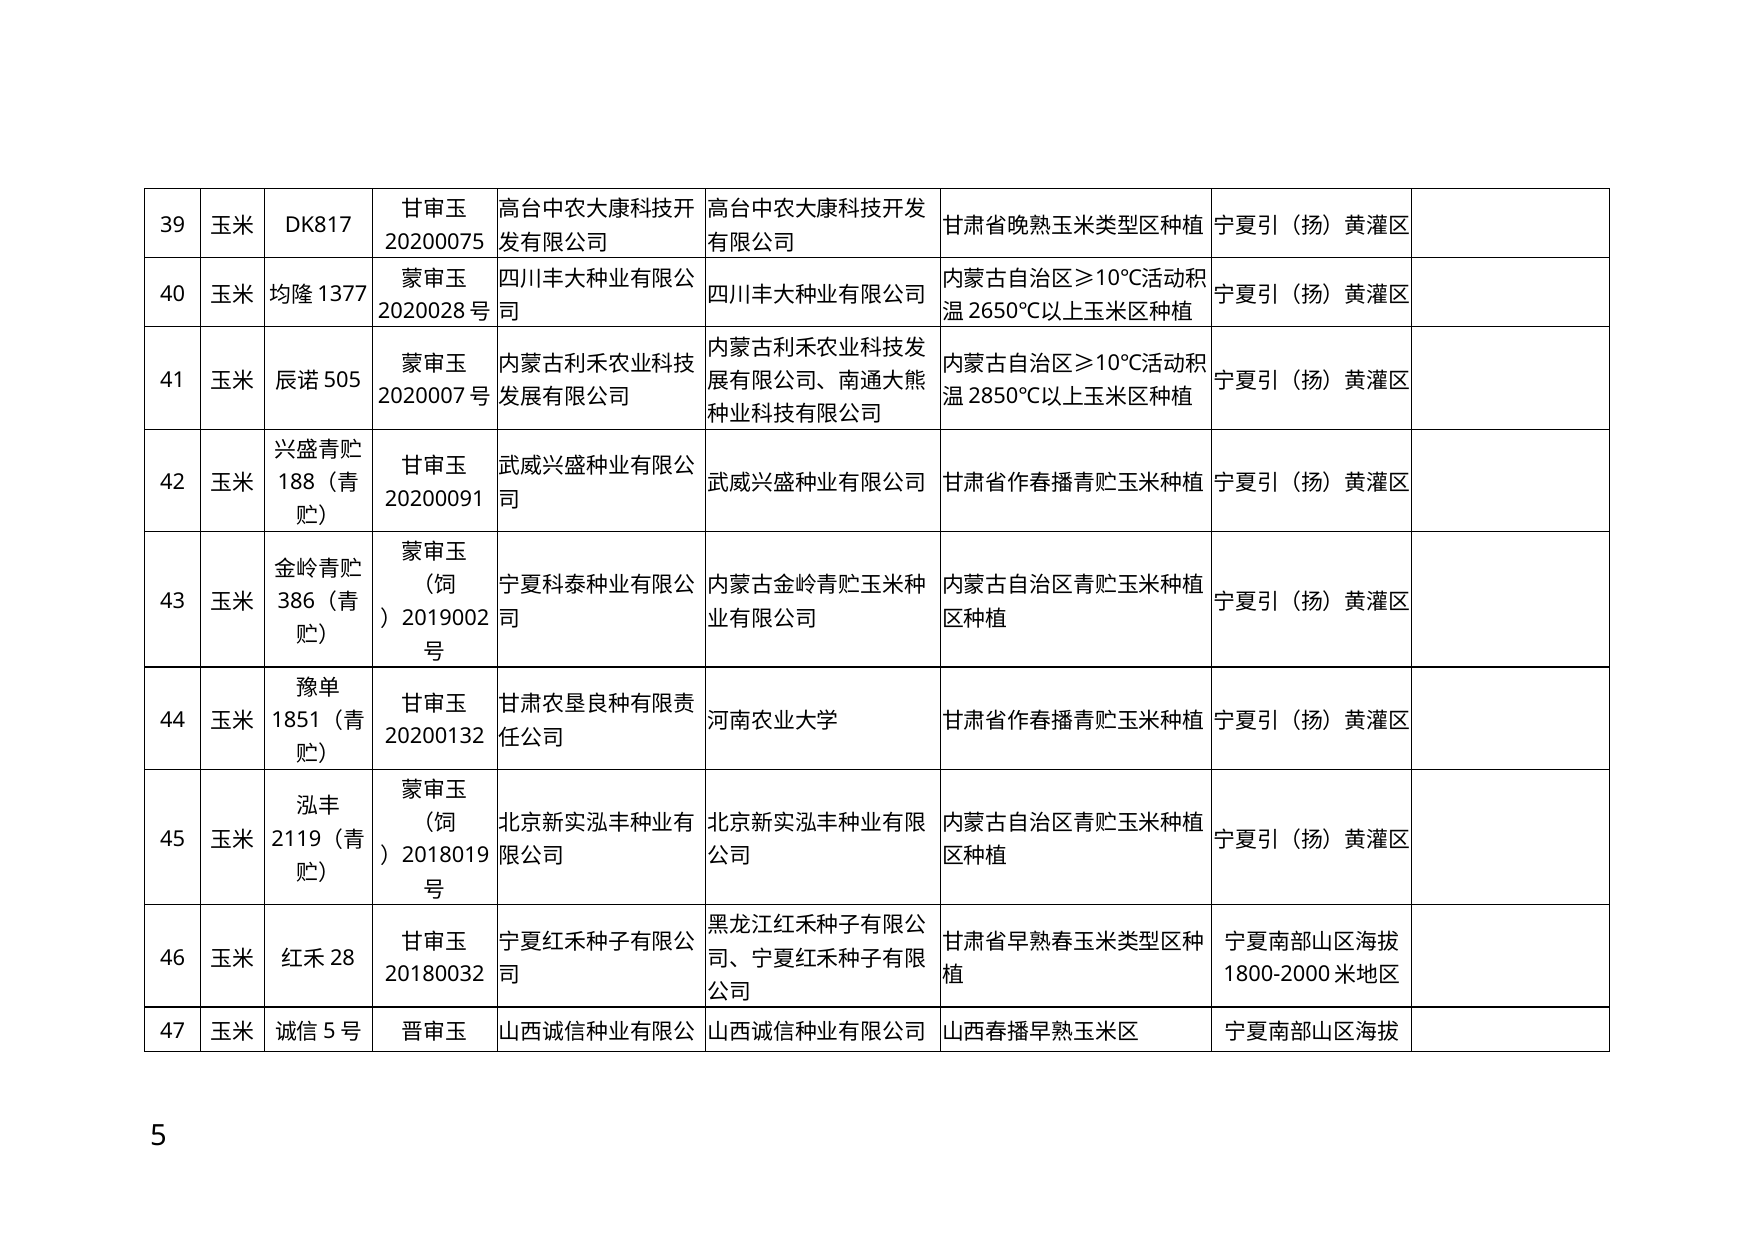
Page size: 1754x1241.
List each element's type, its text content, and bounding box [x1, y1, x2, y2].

table_cell 宁夏科泰种业有限公司 [498, 532, 705, 666]
table_cell 宁夏引（扬）黄灌区 [1212, 430, 1411, 531]
table_cell 北京新实泓丰种业有限公司 [498, 770, 705, 904]
table_cell 武威兴盛种业有限公司 [706, 430, 940, 531]
table_cell 蒙审玉2020007号 [373, 327, 497, 428]
table_cell 北京新实泓丰种业有限公司 [706, 770, 940, 904]
table_cell 武威兴盛种业有限公司 [498, 430, 705, 531]
table_cell 均隆1377 [265, 258, 372, 326]
table_cell 蒙审玉（饲）2019002号 [373, 532, 497, 666]
table_cell 46 [145, 905, 200, 1006]
table_cell 42 [145, 430, 200, 531]
table_cell 45 [145, 770, 200, 904]
table_cell [1412, 905, 1609, 1006]
table_cell 宁夏引（扬）黄灌区 [1212, 770, 1411, 904]
table_cell [1412, 189, 1609, 257]
table_cell [1412, 532, 1609, 666]
table_cell 玉米 [201, 430, 264, 531]
table_cell 内蒙古利禾农业科技发展有限公司、南通大熊种业科技有限公司 [706, 327, 940, 428]
table_cell 玉米 [201, 189, 264, 257]
table_cell 高台中农大康科技开发有限公司 [706, 189, 940, 257]
table_cell 内蒙古利禾农业科技发展有限公司 [498, 327, 705, 428]
table_cell 甘审玉20180032 [373, 905, 497, 1006]
table_cell 玉米 [201, 327, 264, 428]
table_cell 玉米 [201, 905, 264, 1006]
table_cell 39 [145, 189, 200, 257]
table_cell 甘审玉20200132 [373, 668, 497, 769]
table_cell 甘肃省早熟春玉米类型区种植 [941, 905, 1211, 1006]
table_cell 诚信5号 [265, 1008, 372, 1051]
table_cell 蒙审玉（饲）2018019号 [373, 770, 497, 904]
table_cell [1212, 1008, 1411, 1051]
table_cell [1412, 770, 1609, 904]
table_cell 内蒙古自治区≥10℃活动积温2850℃以上玉米区种植 [941, 327, 1211, 428]
table_cell 豫单1851（青贮） [265, 668, 372, 769]
table_cell 甘肃省晚熟玉米类型区种植 [941, 189, 1211, 257]
table_cell 甘审玉20200075 [373, 189, 497, 257]
table_cell 内蒙古金岭青贮玉米种业有限公司 [706, 532, 940, 666]
table_cell 山西春播早熟玉米区 [941, 1008, 1211, 1051]
table_cell [1412, 258, 1609, 326]
table_cell 41 [145, 327, 200, 428]
table_cell 玉米 [201, 668, 264, 769]
table_cell 泓丰2119（青贮） [265, 770, 372, 904]
table_cell 河南农业大学 [706, 668, 940, 769]
table_cell [1412, 1008, 1609, 1051]
table_cell 黑龙江红禾种子有限公司、宁夏红禾种子有限公司 [706, 905, 940, 1006]
table_cell 玉米 [201, 532, 264, 666]
table_cell 辰诺505 [265, 327, 372, 428]
table_cell 甘审玉20200091 [373, 430, 497, 531]
table_cell 44 [145, 668, 200, 769]
table_cell 红禾28 [265, 905, 372, 1006]
table_cell [1412, 327, 1609, 428]
table_cell 甘肃省作春播青贮玉米种植 [941, 430, 1211, 531]
table_cell 山西诚信种业有限公司 [706, 1008, 940, 1051]
table_cell 内蒙古自治区≥10℃活动积温2650℃以上玉米区种植 [941, 258, 1211, 326]
table_cell 玉米 [201, 258, 264, 326]
table_cell 高台中农大康科技开发有限公司 [498, 189, 705, 257]
table_cell 兴盛青贮188（青贮） [265, 430, 372, 531]
table_cell 宁夏引（扬）黄灌区 [1212, 532, 1411, 666]
table_cell 甘肃省作春播青贮玉米种植 [941, 668, 1211, 769]
table_cell 宁夏引（扬）黄灌区 [1212, 668, 1411, 769]
table_cell 四川丰大种业有限公司 [498, 258, 705, 326]
table_cell 40 [145, 258, 200, 326]
table_cell DK817 [265, 189, 372, 257]
table_cell 甘肃农垦良种有限责任公司 [498, 668, 705, 769]
table_cell 玉米 [201, 1008, 264, 1051]
table_cell 四川丰大种业有限公司 [706, 258, 940, 326]
table_cell 山西诚信种业有限公司 [498, 1008, 705, 1051]
table_cell 内蒙古自治区青贮玉米种植区种植 [941, 532, 1211, 666]
table_cell 47 [145, 1008, 200, 1051]
table_cell [1412, 430, 1609, 531]
table_cell 43 [145, 532, 200, 666]
table_cell 宁夏引（扬）黄灌区 [1212, 258, 1411, 326]
table_cell 蒙审玉2020028号 [373, 258, 497, 326]
table_cell 内蒙古自治区青贮玉米种植区种植 [941, 770, 1211, 904]
table_cell 宁夏红禾种子有限公司 [498, 905, 705, 1006]
table_cell 玉米 [201, 770, 264, 904]
table_cell 宁夏引（扬）黄灌区 [1212, 327, 1411, 428]
table_cell [1412, 668, 1609, 769]
table_cell 金岭青贮386（青贮） [265, 532, 372, 666]
table_cell 宁夏南部山区海拔1800-2000米地区 [1212, 905, 1411, 1006]
table_cell 晋审玉2012005 [373, 1008, 497, 1051]
table_cell 宁夏引（扬）黄灌区 [1212, 189, 1411, 257]
